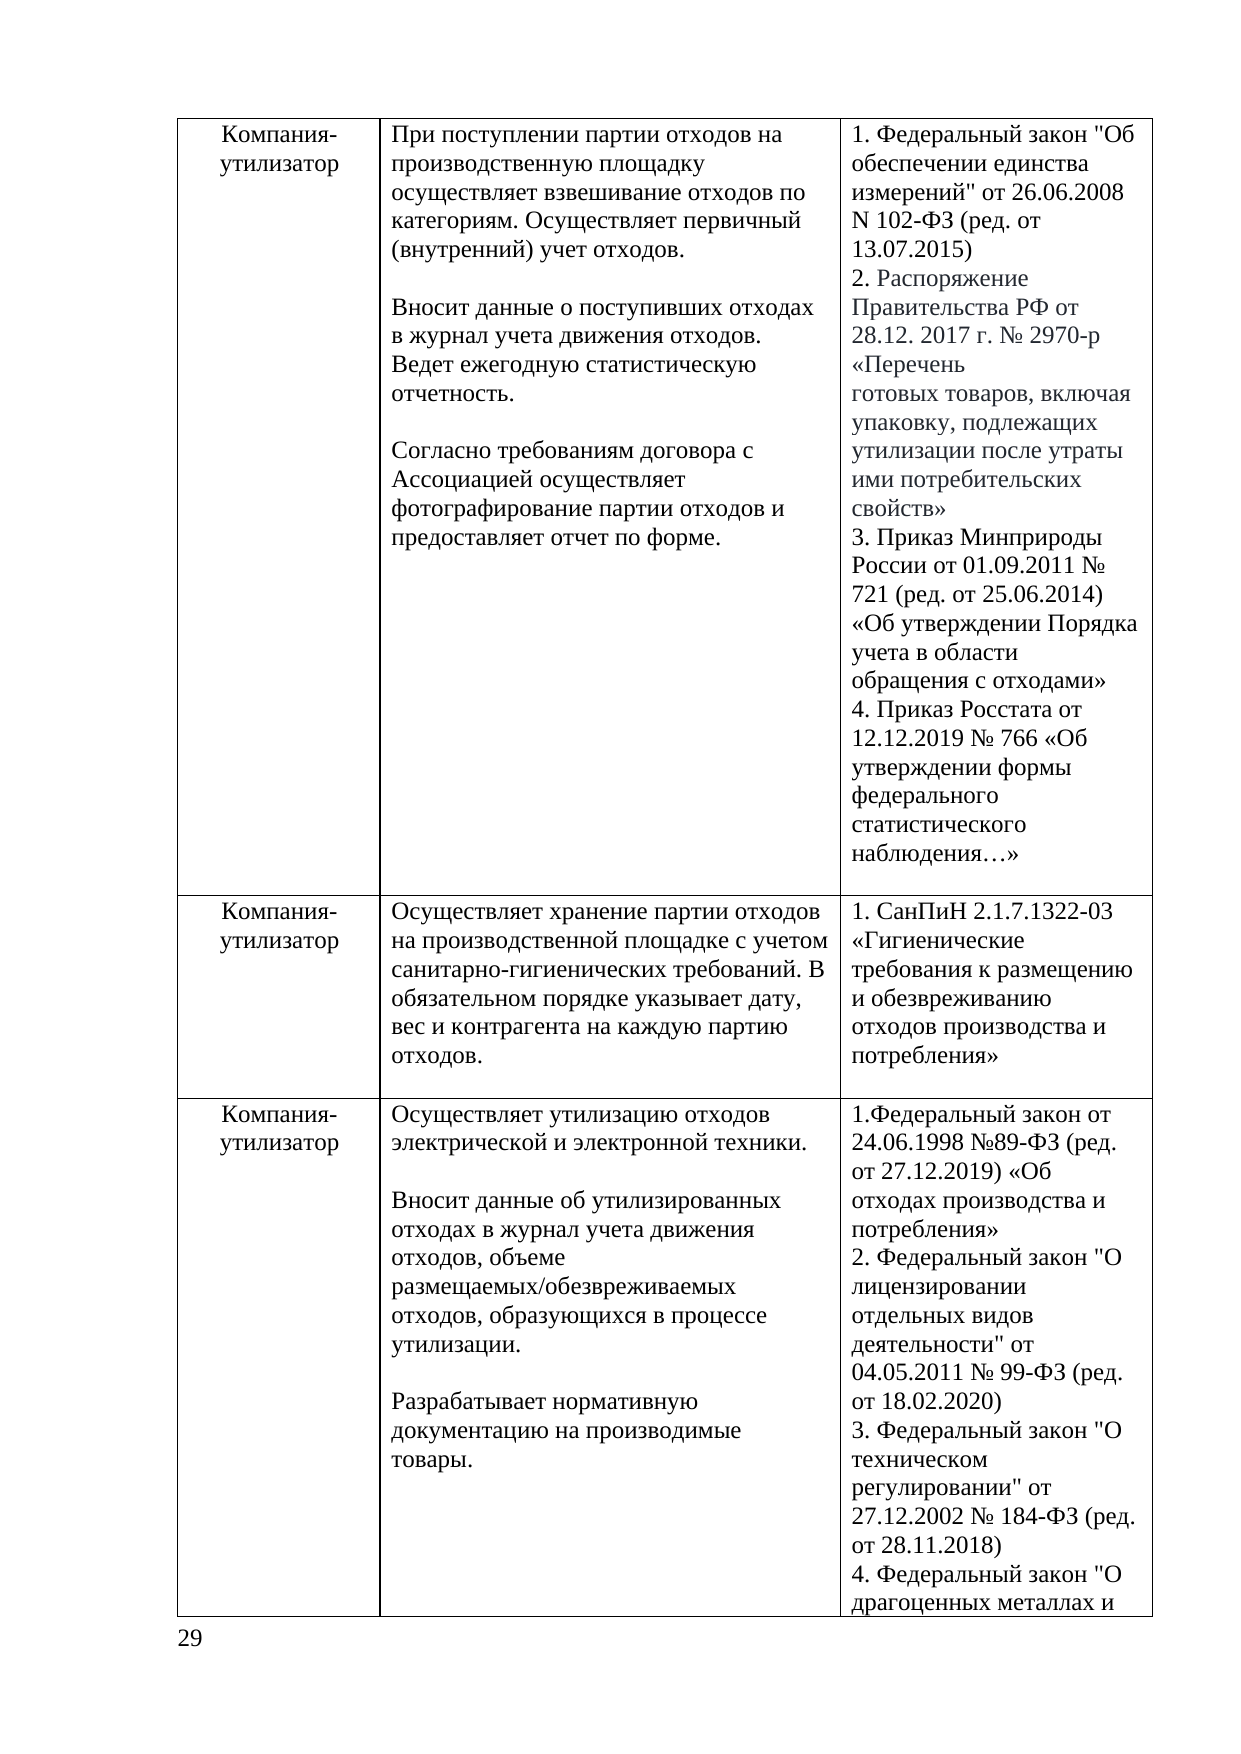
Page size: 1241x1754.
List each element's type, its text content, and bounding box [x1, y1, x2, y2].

table_cell 1. Федеральный закон "Об обеспечении единства измерений" от 26.06.2008 N 102-ФЗ (ред. от 13.07.2015) 2. Распоряжение Правительства РФ от 28.12. 2017 г. № 2970-р «Перечень готовых товаров, включая упаковку, подлежащих утилизации после утраты ими потребительских свойств» 3. Приказ Минприроды России от 01.09.2011 № 721 (ред. от 25.06.2014) «Об утверждении Порядка учета в области обращения с отходами» 4. Приказ Росстата от 12.12.2019 № 766 «Об утверждении формы федерального статистического наблюдения…» [841, 119, 1152, 895]
table_cell Компания-утилизатор [178, 119, 379, 895]
table_cell Компания-утилизатор [178, 896, 379, 1098]
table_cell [381, 1099, 840, 1616]
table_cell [841, 1099, 1152, 1616]
table_cell Компания-утилизатор [178, 1099, 379, 1616]
table_cell Осуществляет хранение партии отходов на производственной площадке с учетом санитарно-гигиенических требований. В обязательном порядке указывает дату, вес и контрагента на каждую партию отходов. [381, 896, 840, 1098]
table_cell 1. СанПиН 2.1.7.1322-03 «Гигиенические требования к размещению и обезвреживанию отходов производства и потребления» [841, 896, 1152, 1098]
table_cell При поступлении партии отходов на производственную площадку осуществляет взвешивание отходов по категориям. Осуществляет первичный (внутренний) учет отходов. Вносит данные о поступивших отходах в журнал учета движения отходов. Ведет ежегодную статистическую отчетность. Согласно требованиям договора с Ассоциацией осуществляет фотографирование партии отходов и предоставляет отчет по форме. [381, 119, 840, 895]
